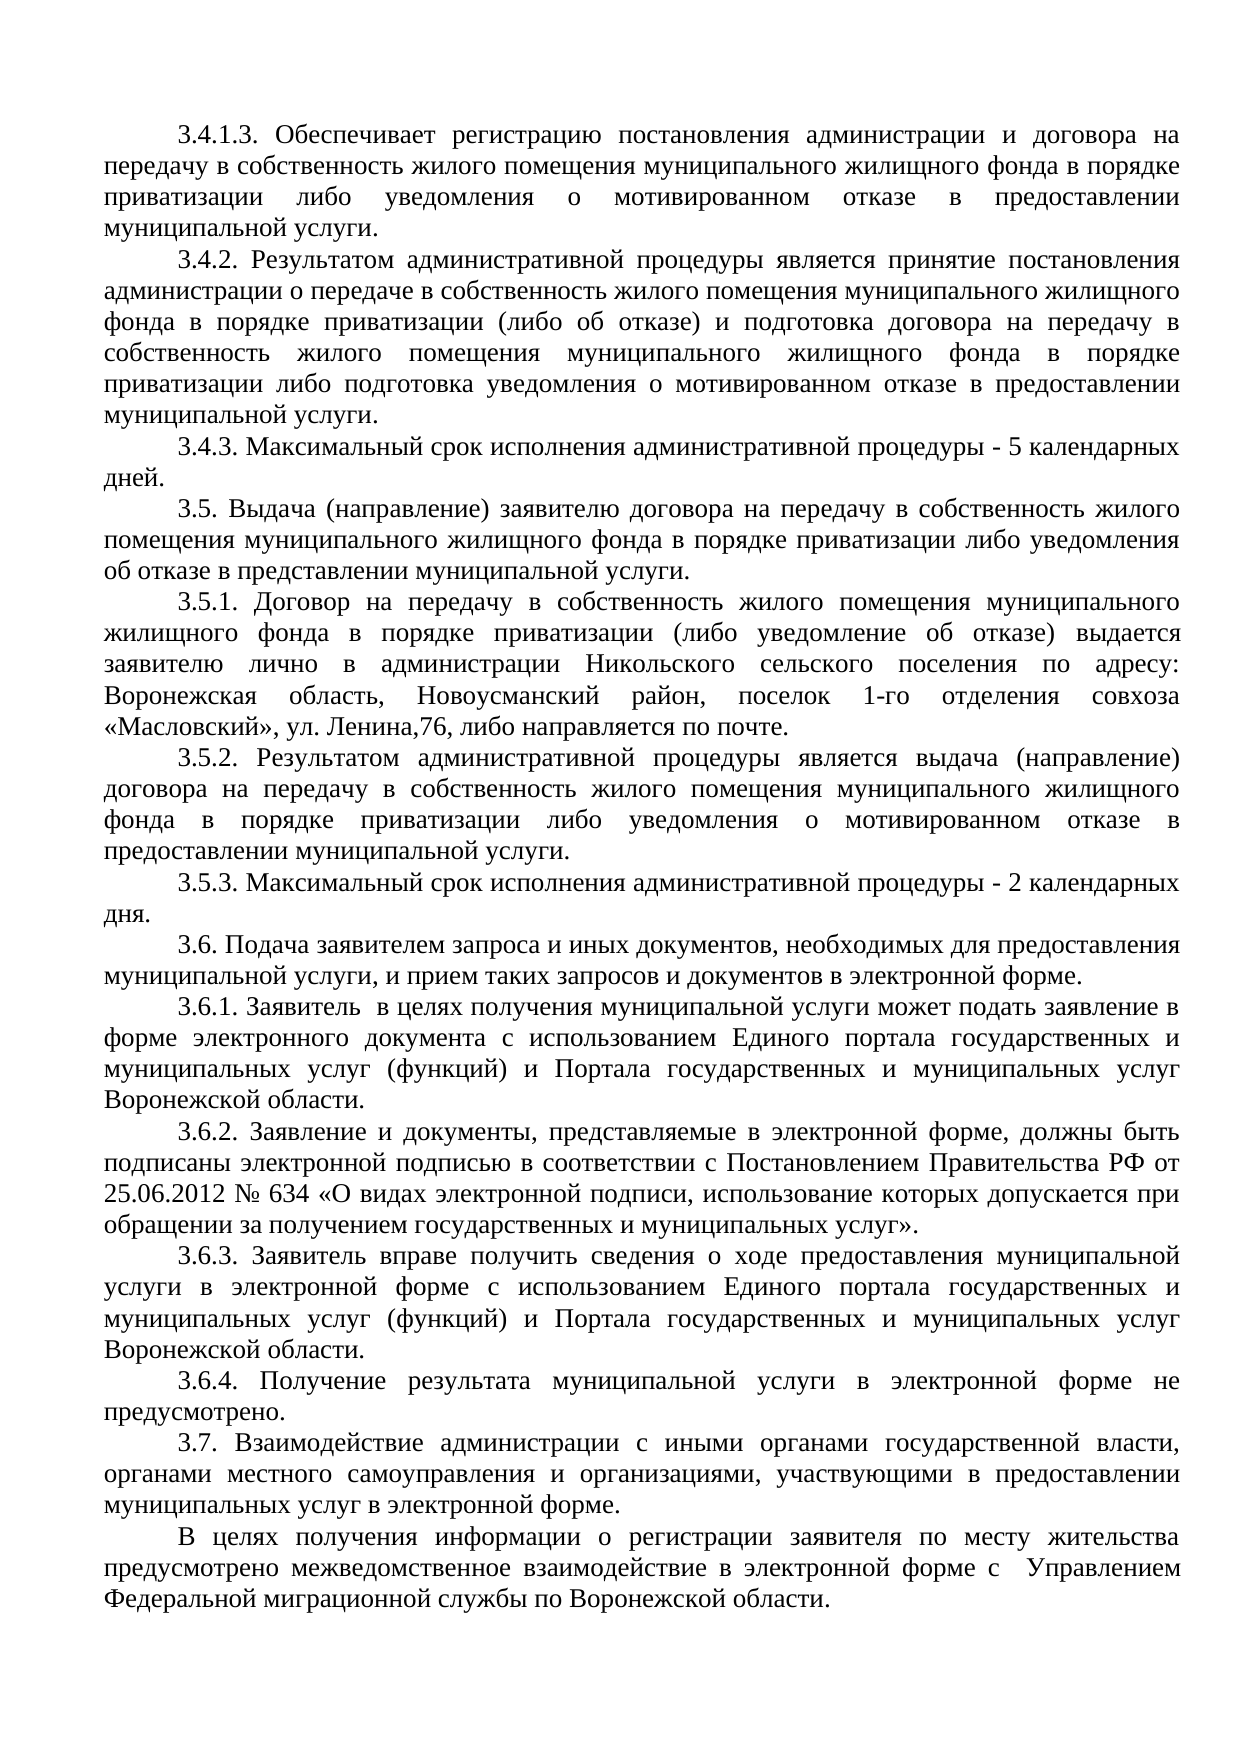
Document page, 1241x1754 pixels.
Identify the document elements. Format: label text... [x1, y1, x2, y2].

text В целях получения информации о регистрации заявителя по месту жительства предусмотрено межведомственное взаимодействие в электронной форме с Управлением Федеральной миграционной службы по Воронежской области. [103, 1520, 1181, 1613]
text 3.7. Взаимодействие администрации с иными органами государственной власти, органами местного самоуправления и организациями, участвующими в предоставлении муниципальных услуг в электронной форме. [103, 1426, 1181, 1520]
text 3.5.3. Максимальный срок исполнения административной процедуры - 2 календарных дня. [103, 866, 1181, 928]
text 3.6.2. Заявление и документы, представляемые в электронной форме, должны быть подписаны электронной подписью в соответствии с Постановлением Правительства РФ от 25.06.2012 № 634 «О видах электронной подписи, использование которых допускается при обращении за получением государственных и муниципальных услуг». [103, 1115, 1181, 1239]
text 3.4.2. Результатом административной процедуры является принятие постановления администрации о передаче в собственность жилого помещения муниципального жилищного фонда в порядке приватизации (либо об отказе) и подготовка договора на передачу в собственность жилого помещения муниципального жилищного фонда в порядке приватизации либо подготовка уведомления о мотивированном отказе в предоставлении муниципальной услуги. [103, 243, 1181, 429]
text 3.4.3. Максимальный срок исполнения административной процедуры - 5 календарных дней. [103, 429, 1181, 492]
text 3.6.4. Получение результата муниципальной услуги в электронной форме не предусмотрено. [103, 1364, 1181, 1426]
text 3.6. Подача заявителем запроса и иных документов, необходимых для предоставления муниципальной услуги, и прием таких запросов и документов в электронной форме. [103, 928, 1181, 990]
text 3.5.2. Результатом административной процедуры является выдача (направление) договора на передачу в собственность жилого помещения муниципального жилищного фонда в порядке приватизации либо уведомления о мотивированном отказе в предоставлении муниципальной услуги. [103, 741, 1181, 866]
text 3.4.1.3. Обеспечивает регистрацию постановления администрации и договора на передачу в собственность жилого помещения муниципального жилищного фонда в порядке приватизации либо уведомления о мотивированном отказе в предоставлении муниципальной услуги. [103, 118, 1181, 243]
text 3.5. Выдача (направление) заявителю договора на передачу в собственность жилого помещения муниципального жилищного фонда в порядке приватизации либо уведомления об отказе в представлении муниципальной услуги. [103, 492, 1181, 585]
text 3.5.1. Договор на передачу в собственность жилого помещения муниципального жилищного фонда в порядке приватизации (либо уведомление об отказе) выдается заявителю лично в администрации Никольского сельского поселения по адресу: Воронежская область, Новоусманский район, поселок 1-го отделения совхоза «Масловский», ул. Ленина,76, либо направляется по почте. [103, 585, 1181, 741]
text 3.6.1. Заявитель в целях получения муниципальной услуги может подать заявление в форме электронного документа с использованием Единого портала государственных и муниципальных услуг (функций) и Портала государственных и муниципальных услуг Воронежской области. [103, 990, 1181, 1115]
text 3.6.3. Заявитель вправе получить сведения о ходе предоставления муниципальной услуги в электронной форме с использованием Единого портала государственных и муниципальных услуг (функций) и Портала государственных и муниципальных услуг Воронежской области. [103, 1239, 1181, 1364]
